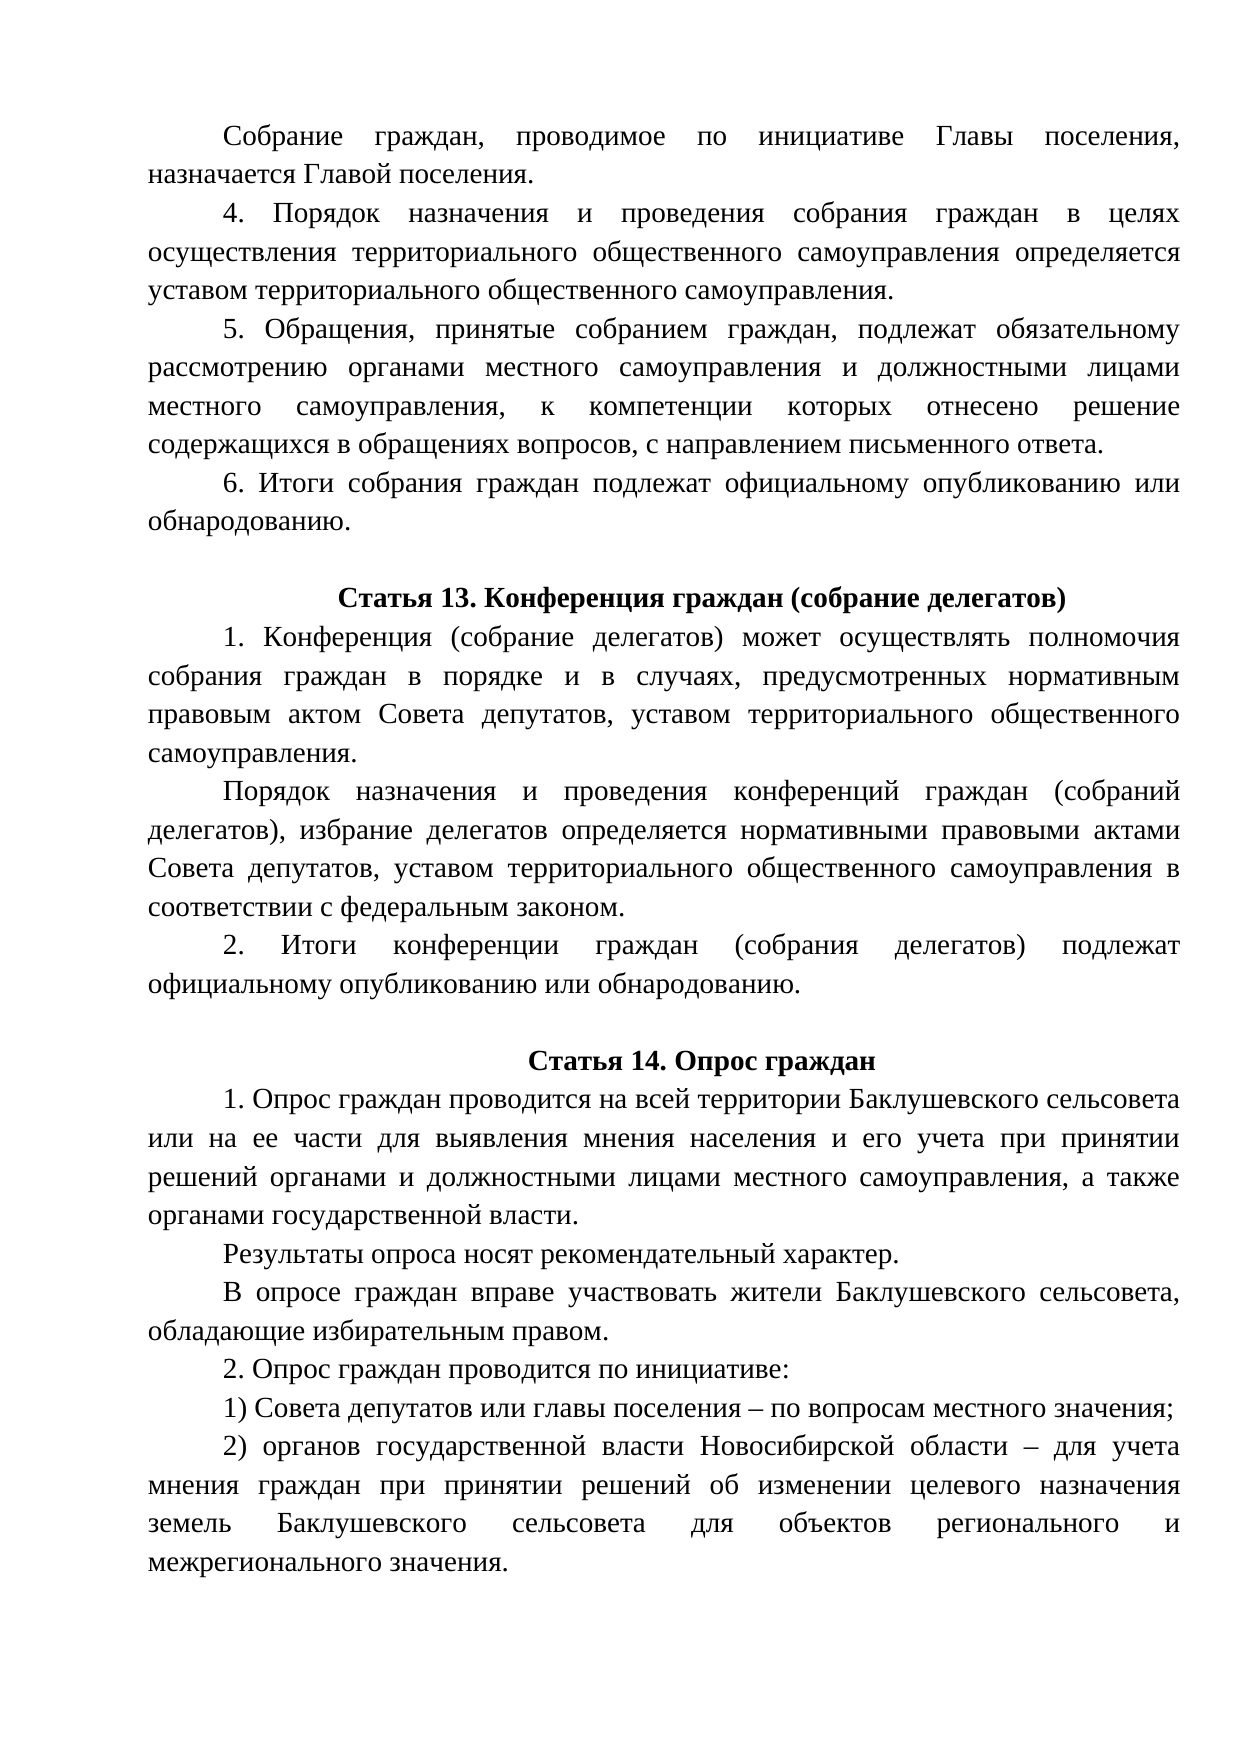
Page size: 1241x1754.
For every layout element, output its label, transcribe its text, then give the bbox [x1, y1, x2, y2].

text Статья 14. Опрос граждан [148, 1043, 1181, 1077]
text 5. Обращения, принятые собранием граждан, подлежат обязательному рассмотрению органами местного самоуправления и должностными лицами местного самоуправления, к компетенции которых отнесено решение содержащихся в обращениях вопросов, с направлением письменного ответа. [148, 311, 1181, 460]
text 4. Порядок назначения и проведения собрания граждан в целях осуществления территориального общественного самоуправления определяется уставом территориального общественного самоуправления. [148, 195, 1181, 306]
text 2. Итоги конференции граждан (собрания делегатов) подлежат официальному опубликованию или обнародованию. [148, 927, 1181, 999]
text 1) Совета депутатов или главы поселения – по вопросам местного значения; [148, 1390, 1181, 1423]
text Результаты опроса носят рекомендательный характер. [148, 1236, 1181, 1269]
text Статья 13. Конференция граждан (собрание делегатов) [148, 581, 1181, 614]
text В опросе граждан вправе участвовать жители Баклушевского сельсовета, обладающие избирательным правом. [148, 1274, 1181, 1346]
text Собрание граждан, проводимое по инициативе Главы поселения, назначается Главой поселения. [148, 118, 1181, 190]
text Порядок назначения и проведения конференций граждан (собраний делегатов), избрание делегатов определяется нормативными правовыми актами Совета депутатов, уставом территориального общественного самоуправления в соответствии с федеральным законом. [148, 773, 1181, 922]
text 6. Итоги собрания граждан подлежат официальному опубликованию или обнародованию. [148, 465, 1181, 537]
text 1. Опрос граждан проводится на всей территории Баклушевского сельсовета или на ее части для выявления мнения населения и его учета при принятии решений органами и должностными лицами местного самоуправления, а также органами государственной власти. [148, 1082, 1181, 1231]
text 2. Опрос граждан проводится по инициативе: [148, 1351, 1181, 1385]
text 1. Конференция (собрание делегатов) может осуществлять полномочия собрания граждан в порядке и в случаях, предусмотренных нормативным правовым актом Совета депутатов, уставом территориального общественного самоуправления. [148, 619, 1181, 768]
text 2) органов государственной власти Новосибирской области – для учета мнения граждан при принятии решений об изменении целевого назначения земель Баклушевского сельсовета для объектов регионального и межрегионального значения. [148, 1428, 1181, 1578]
